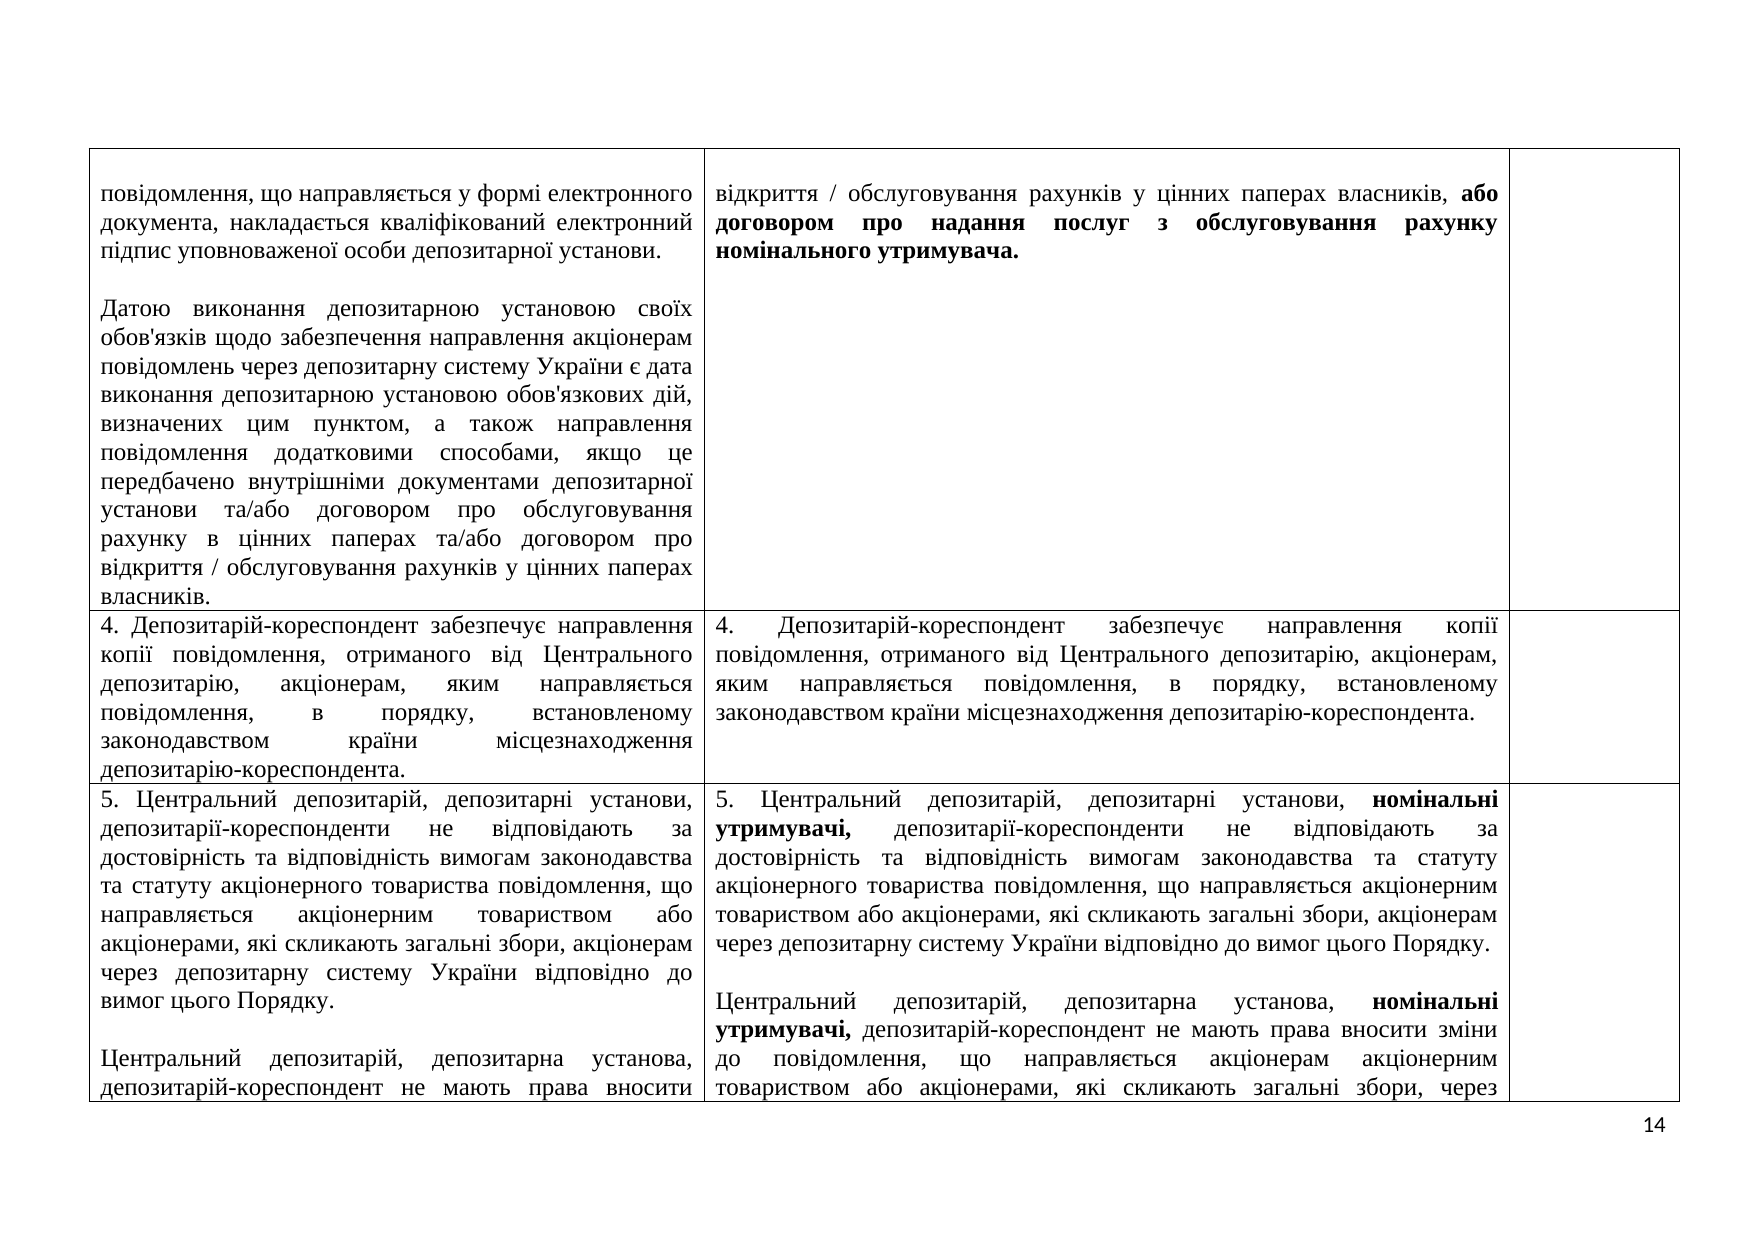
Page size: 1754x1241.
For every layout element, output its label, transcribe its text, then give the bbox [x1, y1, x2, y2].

table_cell [1510, 784, 1679, 1101]
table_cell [90, 149, 704, 609]
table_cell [705, 784, 1509, 1101]
table_cell [1510, 149, 1679, 609]
table_cell 4. Депозитарій-кореспондент забезпечує направлення копії повідомлення, отриманого від Центрального депозитарію, акціонерам, яким направляється повідомлення, в порядку, встановленому законодавством країни місцезнаходження депозитарію-кореспондента. [90, 611, 704, 783]
table_cell [1510, 611, 1679, 783]
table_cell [90, 784, 704, 1101]
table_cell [705, 149, 1509, 609]
table_cell 4. Депозитарій-кореспондент забезпечує направлення копії повідомлення, отриманого від Центрального депозитарію, акціонерам, яким направляється повідомлення, в порядку, встановленому законодавством країни місцезнаходження депозитарію-кореспондента. [705, 611, 1509, 783]
